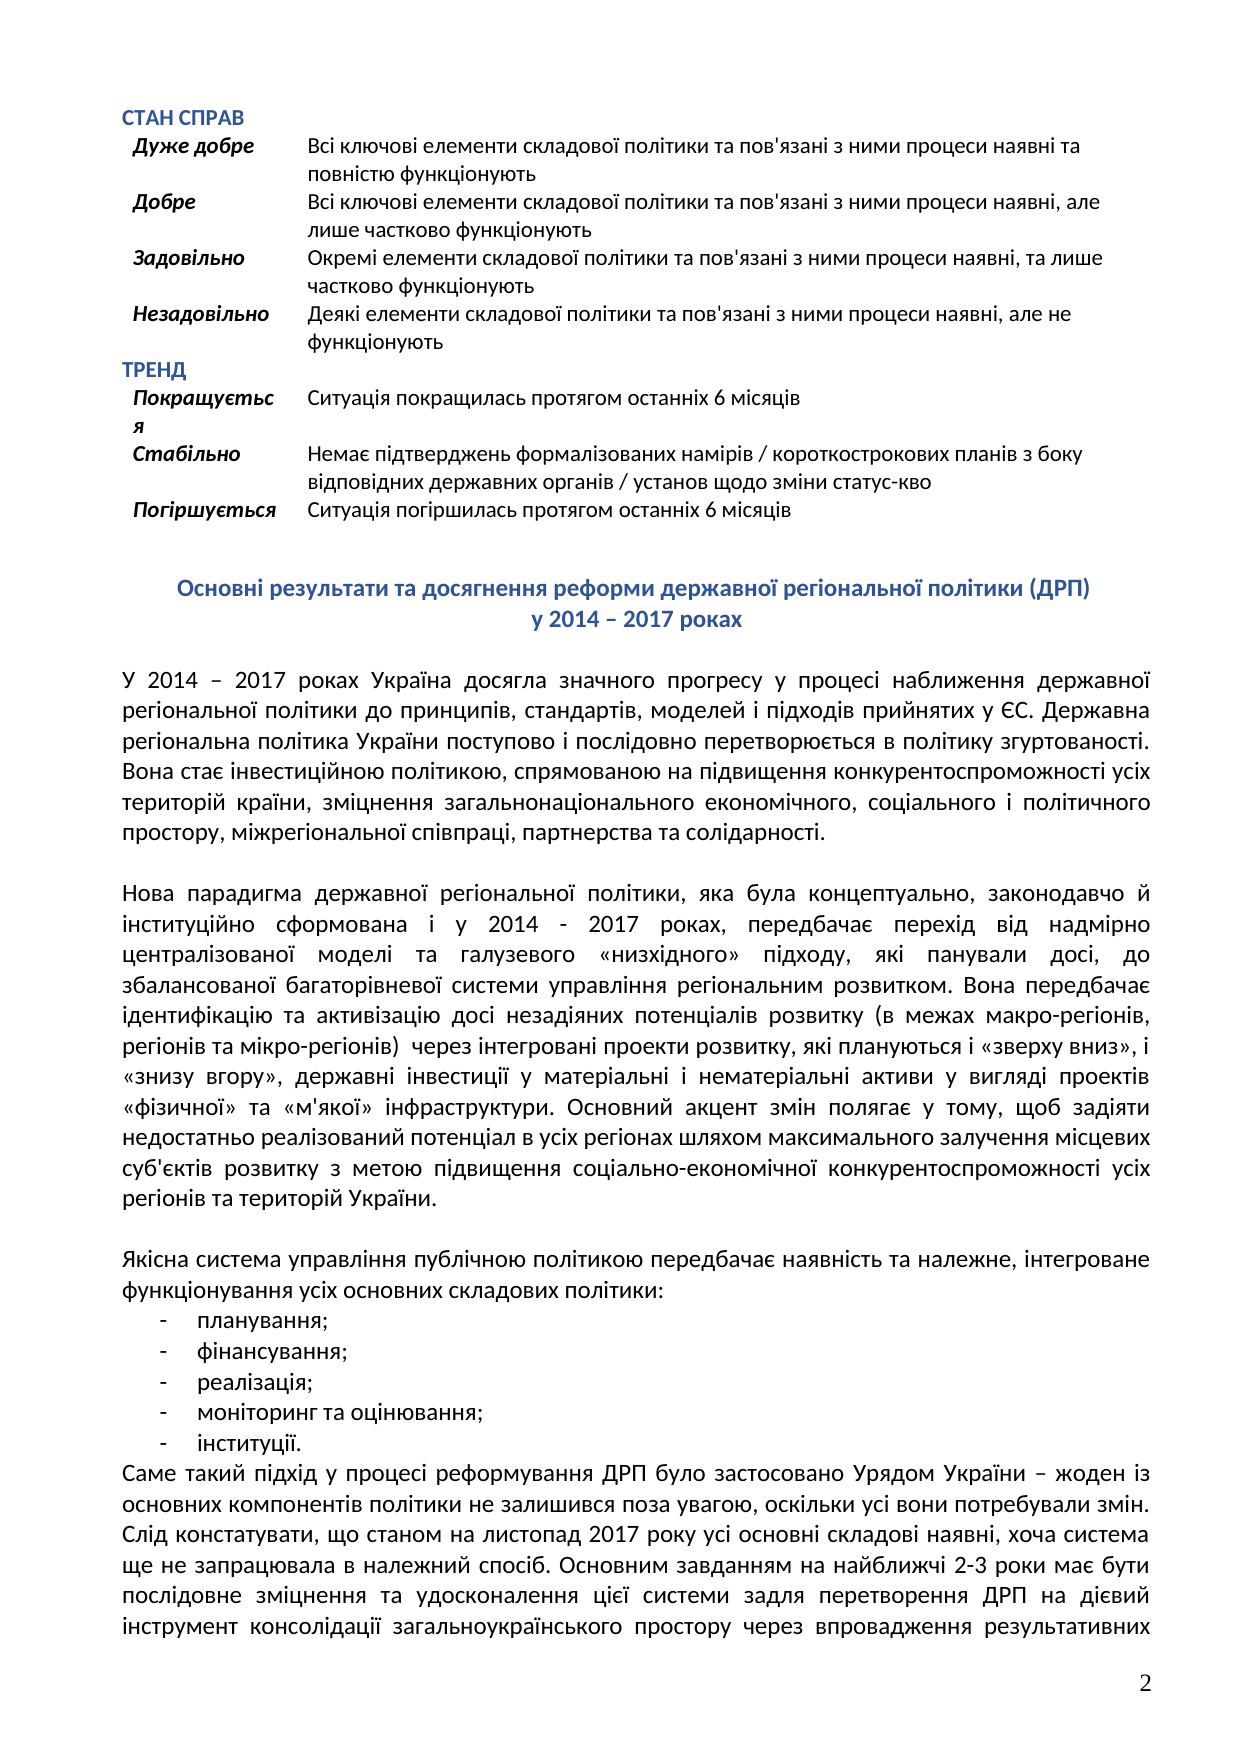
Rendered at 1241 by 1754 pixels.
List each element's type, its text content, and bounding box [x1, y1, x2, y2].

table_cell Добре [121, 187, 296, 243]
subtitle Основні результати та досягнення реформи державної регіональної політики (ДРП) у 2014 – 2017 роках [122, 572, 1152, 633]
table_cell Задовільно [121, 243, 296, 299]
table_cell Ситуація погіршилась протягом останніх 6 місяців [296, 495, 1151, 523]
list фінансування; [159, 1335, 1152, 1366]
subtitle СТАН СПРАВ [122, 103, 1152, 131]
table_header Ситуація покращилась протягом останніх 6 місяців [296, 383, 1151, 439]
table_header Покращується [121, 383, 296, 439]
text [122, 1457, 1152, 1640]
table_cell Окремі елементи складової політики та пов'язані з ними процеси наявні, та лише частково функціонують [296, 243, 1151, 299]
list планування; [159, 1305, 1152, 1335]
subtitle ТРЕНД [122, 355, 1152, 383]
table_cell Погіршується [121, 495, 296, 523]
table_cell Деякі елементи складової політики та пов'язані з ними процеси наявні, але не функціонують [296, 299, 1151, 355]
list реалізація; [159, 1366, 1152, 1396]
list інституції. [159, 1427, 1152, 1457]
text Якісна система управління публічною політикою передбачає наявність та належне, інтегроване функціонування усіх основних складових політики: [122, 1244, 1152, 1305]
text Нова парадигма державної регіональної політики, яка була концептуально, законодавчо й інституційно сформована і у 2014 - 2017 роках, передбачає перехід від надмірно централізованої моделі та галузевого «низхідного» підходу, які панували досі, до збалансованої багаторівневої системи управління регіональним розвитком. Вона передбачає ідентифікацію та активізацію досі незадіяних потенціалів розвитку (в межах макро-регіонів, регіонів та мікро-регіонів) через інтегровані проекти розвитку, які плануються і «зверху вниз», і «знизу вгору», державні інвестиції у матеріальні і нематеріальні активи у вигляді проектів «фізичної» та «м'якої» інфраструктури. Основний акцент змін полягає у тому, щоб задіяти недостатньо реалізований потенціал в усіх регіонах шляхом максимального залучення місцевих суб'єктів розвитку з метою підвищення соціально-економічної конкурентоспроможності усіх регіонів та територій України. [122, 877, 1152, 1213]
list моніторинг та оцінювання; [159, 1396, 1152, 1427]
table_header Всі ключові елементи складової політики та пов'язані з ними процеси наявні та повністю функціонують [296, 131, 1151, 187]
table_cell Незадовільно [121, 299, 296, 355]
table_header Дуже добре [121, 131, 296, 187]
table_cell Стабільно [121, 439, 296, 495]
text У 2014 – 2017 роках Україна досягла значного прогресу у процесі наближення державної регіональної політики до принципів, стандартів, моделей і підходів прийнятих у ЄС. Державна регіональна політика України поступово і послідовно перетворюється в політику згуртованості. Вона стає інвестиційною політикою, спрямованою на підвищення конкурентоспроможності усіх територій країни, зміцнення загальнонаціонального економічного, соціального і політичного простору, міжрегіональної співпраці, партнерства та солідарності. [122, 664, 1152, 847]
table_cell Немає підтверджень формалізованих намірів / короткострокових планів з боку відповідних державних органів / установ щодо зміни статус-кво [296, 439, 1151, 495]
table_cell Всі ключові елементи складової політики та пов'язані з ними процеси наявні, але лише частково функціонують [296, 187, 1151, 243]
